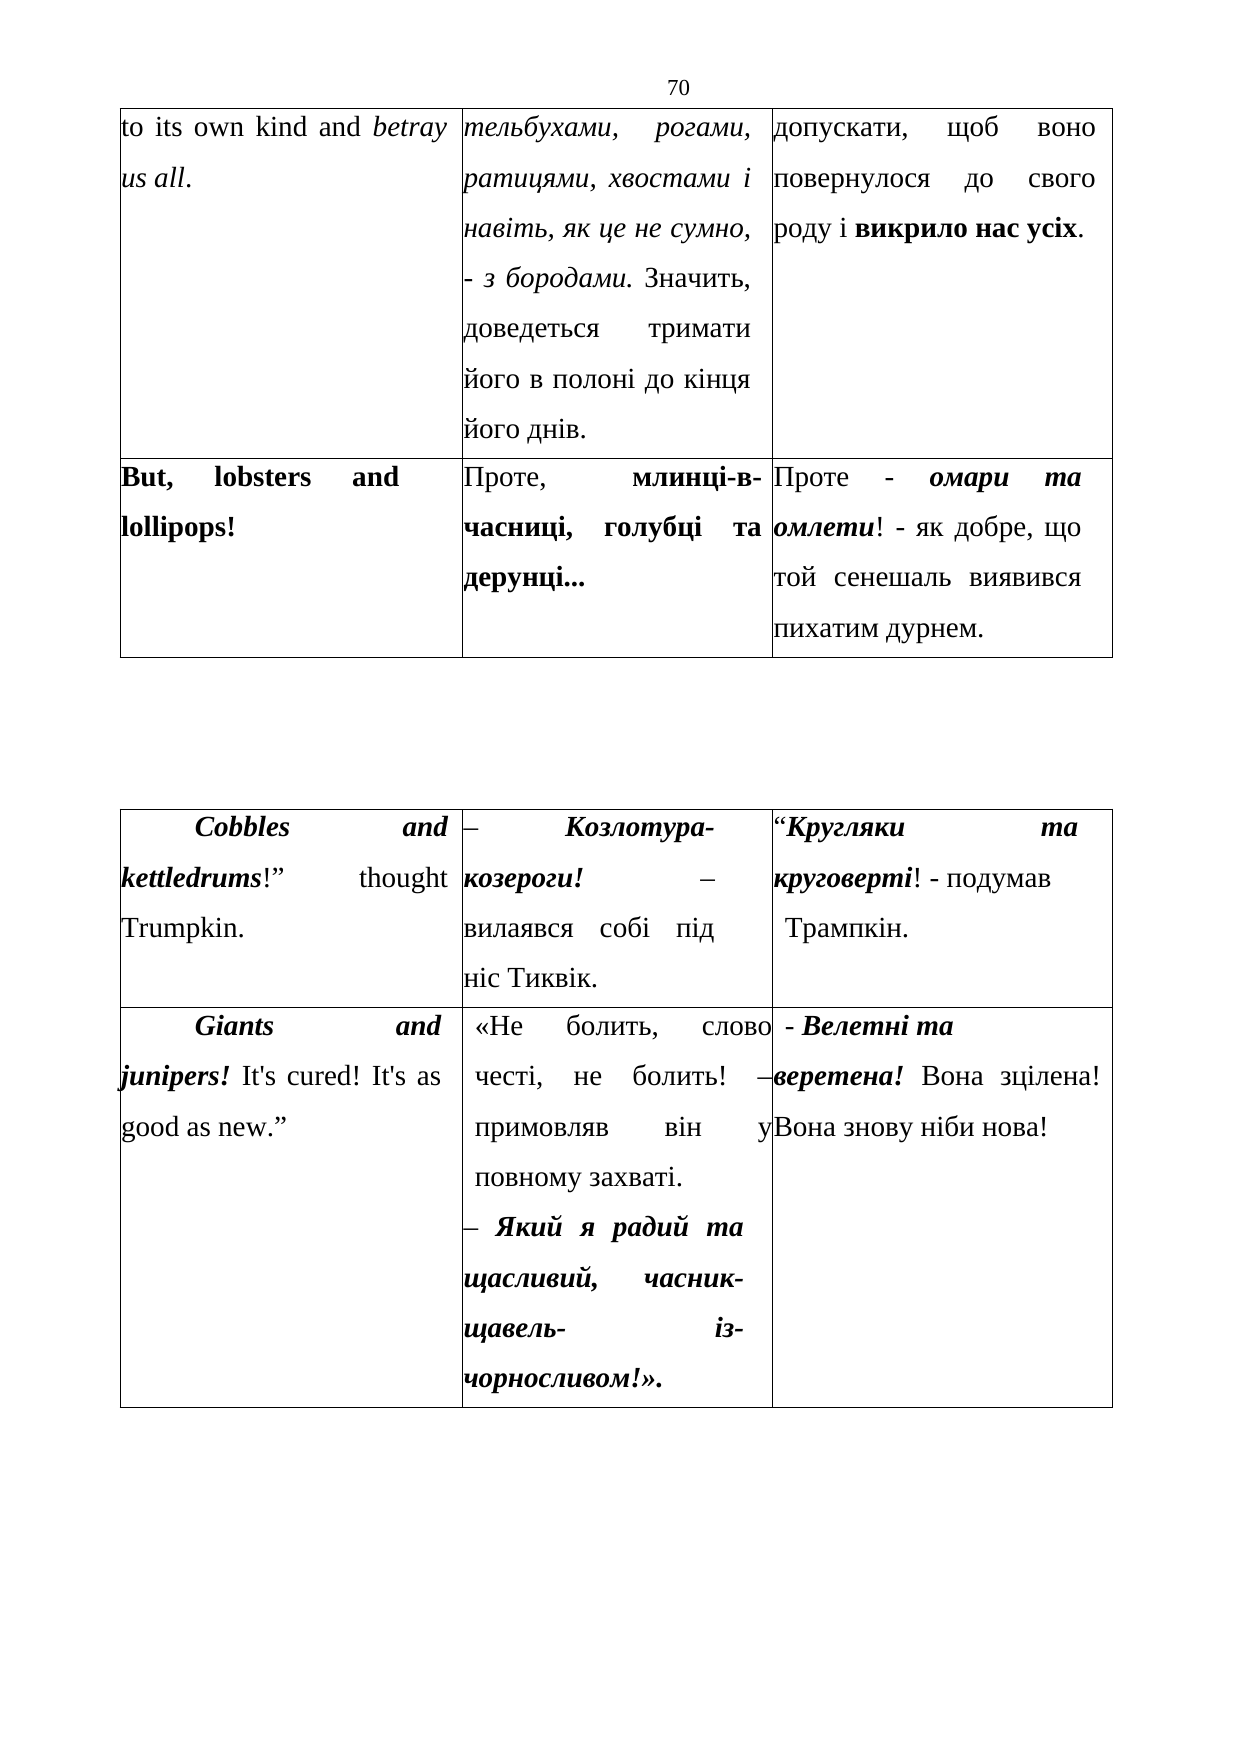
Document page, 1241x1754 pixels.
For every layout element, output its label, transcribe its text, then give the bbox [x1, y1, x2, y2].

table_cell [773, 109, 1112, 458]
table_cell But, lobsters and lollipops! [121, 459, 462, 657]
table_header “Кругляки та круговерті! - подумав Трампкін. [773, 810, 1112, 1007]
table_cell - Велетні та веретена! Вона зцілена! Вона знову ніби нова! [773, 1008, 1112, 1407]
table_cell «Не болить, слово честі, не болить! – примовляв він у повному захваті. – Який я радий та щасливий, часник-щавель- із-чорносливом!». [463, 1008, 772, 1407]
table_cell Проте - омари та омлети! - як добре, що той сенешаль виявився пихатим дурнем. [773, 459, 1112, 657]
table_header – Козлотура- козероги! –вилаявся собі під ніс Тиквік. [463, 810, 772, 1007]
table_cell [463, 109, 772, 458]
table_header Cobbles and kettledrums!” thought Trumpkin. [121, 810, 462, 1007]
table_cell Giants and junipers! It's cured! It's as good as new.” [121, 1008, 462, 1407]
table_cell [121, 109, 462, 458]
table_cell Проте, млинці-в- часниці, голубці та дерунці... [463, 459, 772, 657]
